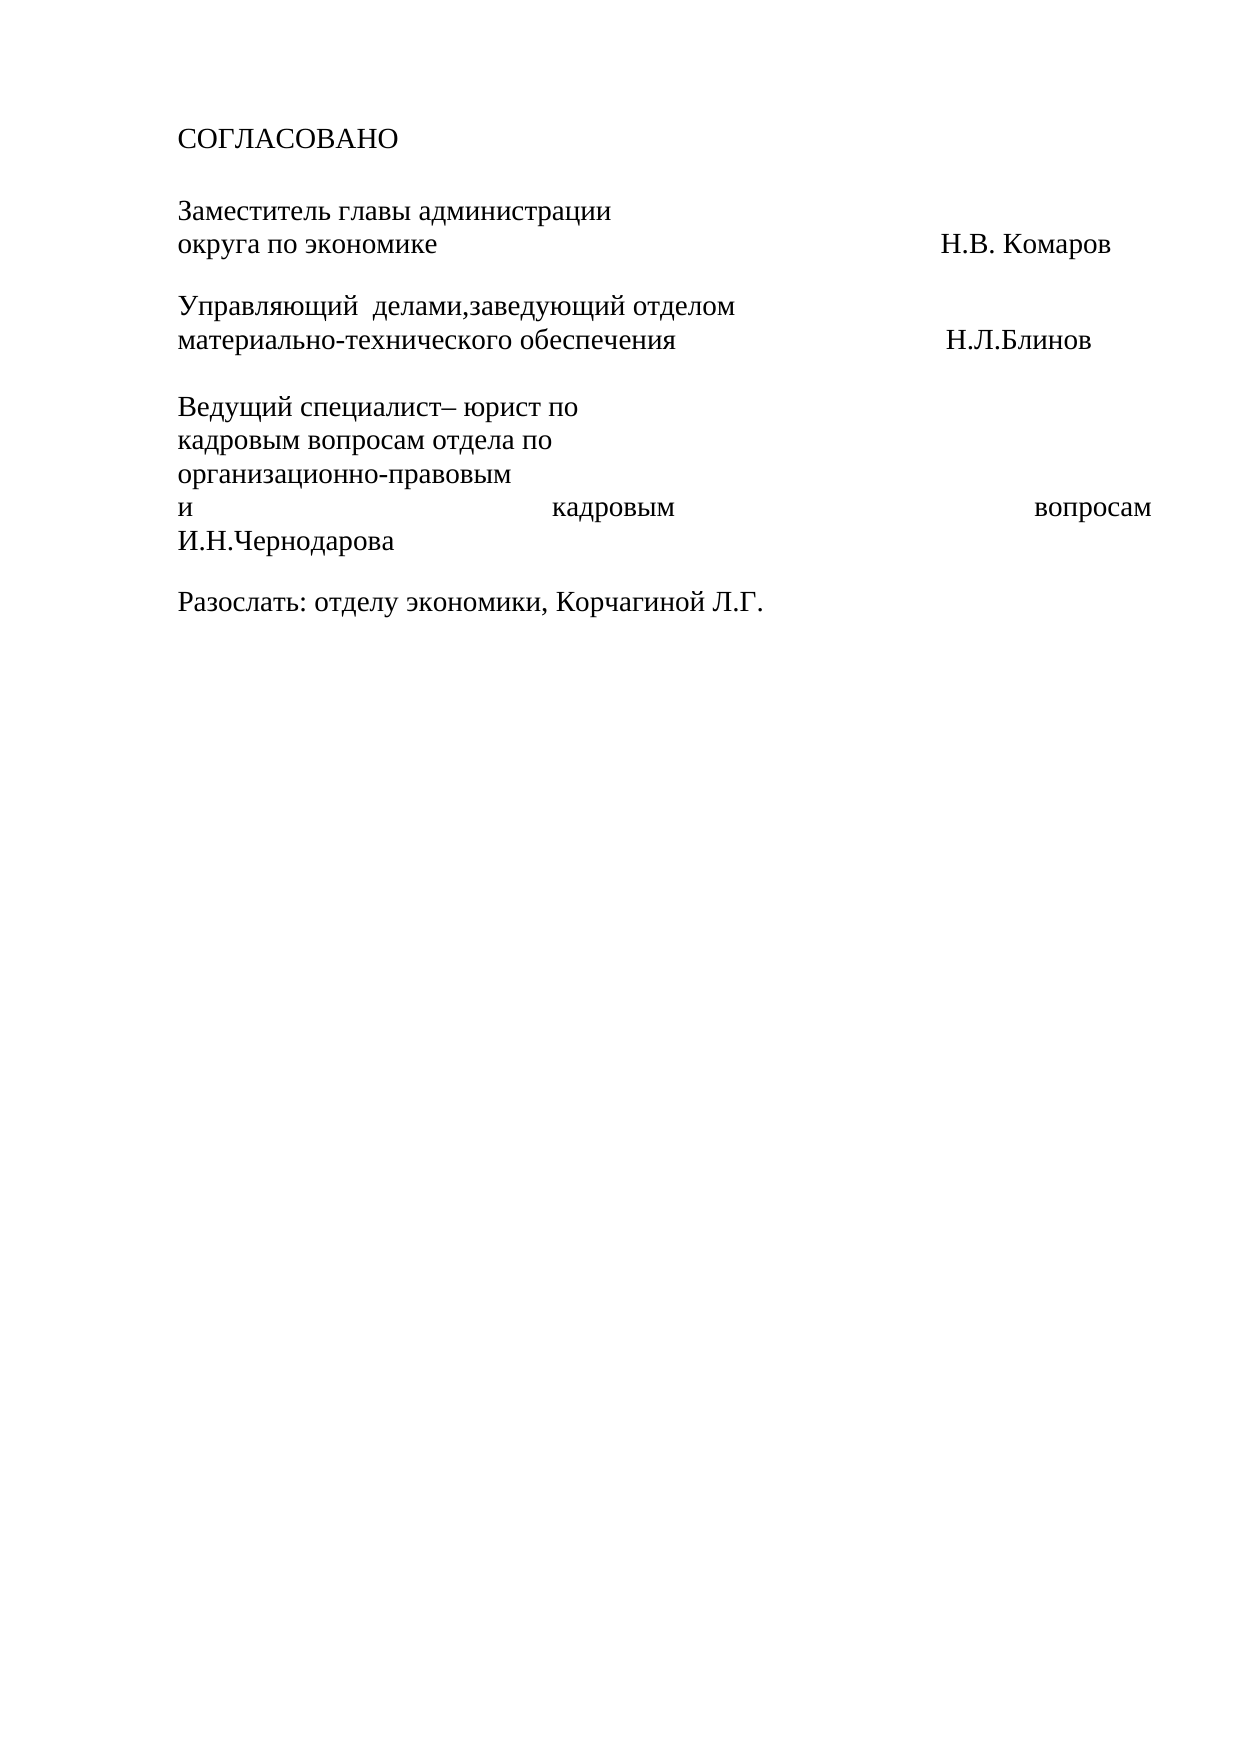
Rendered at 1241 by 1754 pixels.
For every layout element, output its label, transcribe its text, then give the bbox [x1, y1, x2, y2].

text материально-технического обеспечения Н.Л.Блинов [177, 322, 1152, 355]
text и кадровым вопросам И.Н.Чернодарова [177, 489, 1152, 557]
text СОГЛАСОВАНО [177, 118, 1152, 156]
text кадровым вопросам отдела по [177, 422, 1152, 456]
text Ведущий специалист– юрист по [177, 389, 1152, 422]
text Заместитель главы администрации [177, 193, 1152, 227]
text Управляющий делами,заведующий отделом [177, 288, 1152, 322]
text организационно-правовым [177, 456, 1152, 489]
text Разослать: отделу экономики, Корчагиной Л.Г. [177, 584, 1152, 618]
text округа по экономике Н.В. Комаров [177, 227, 1152, 260]
